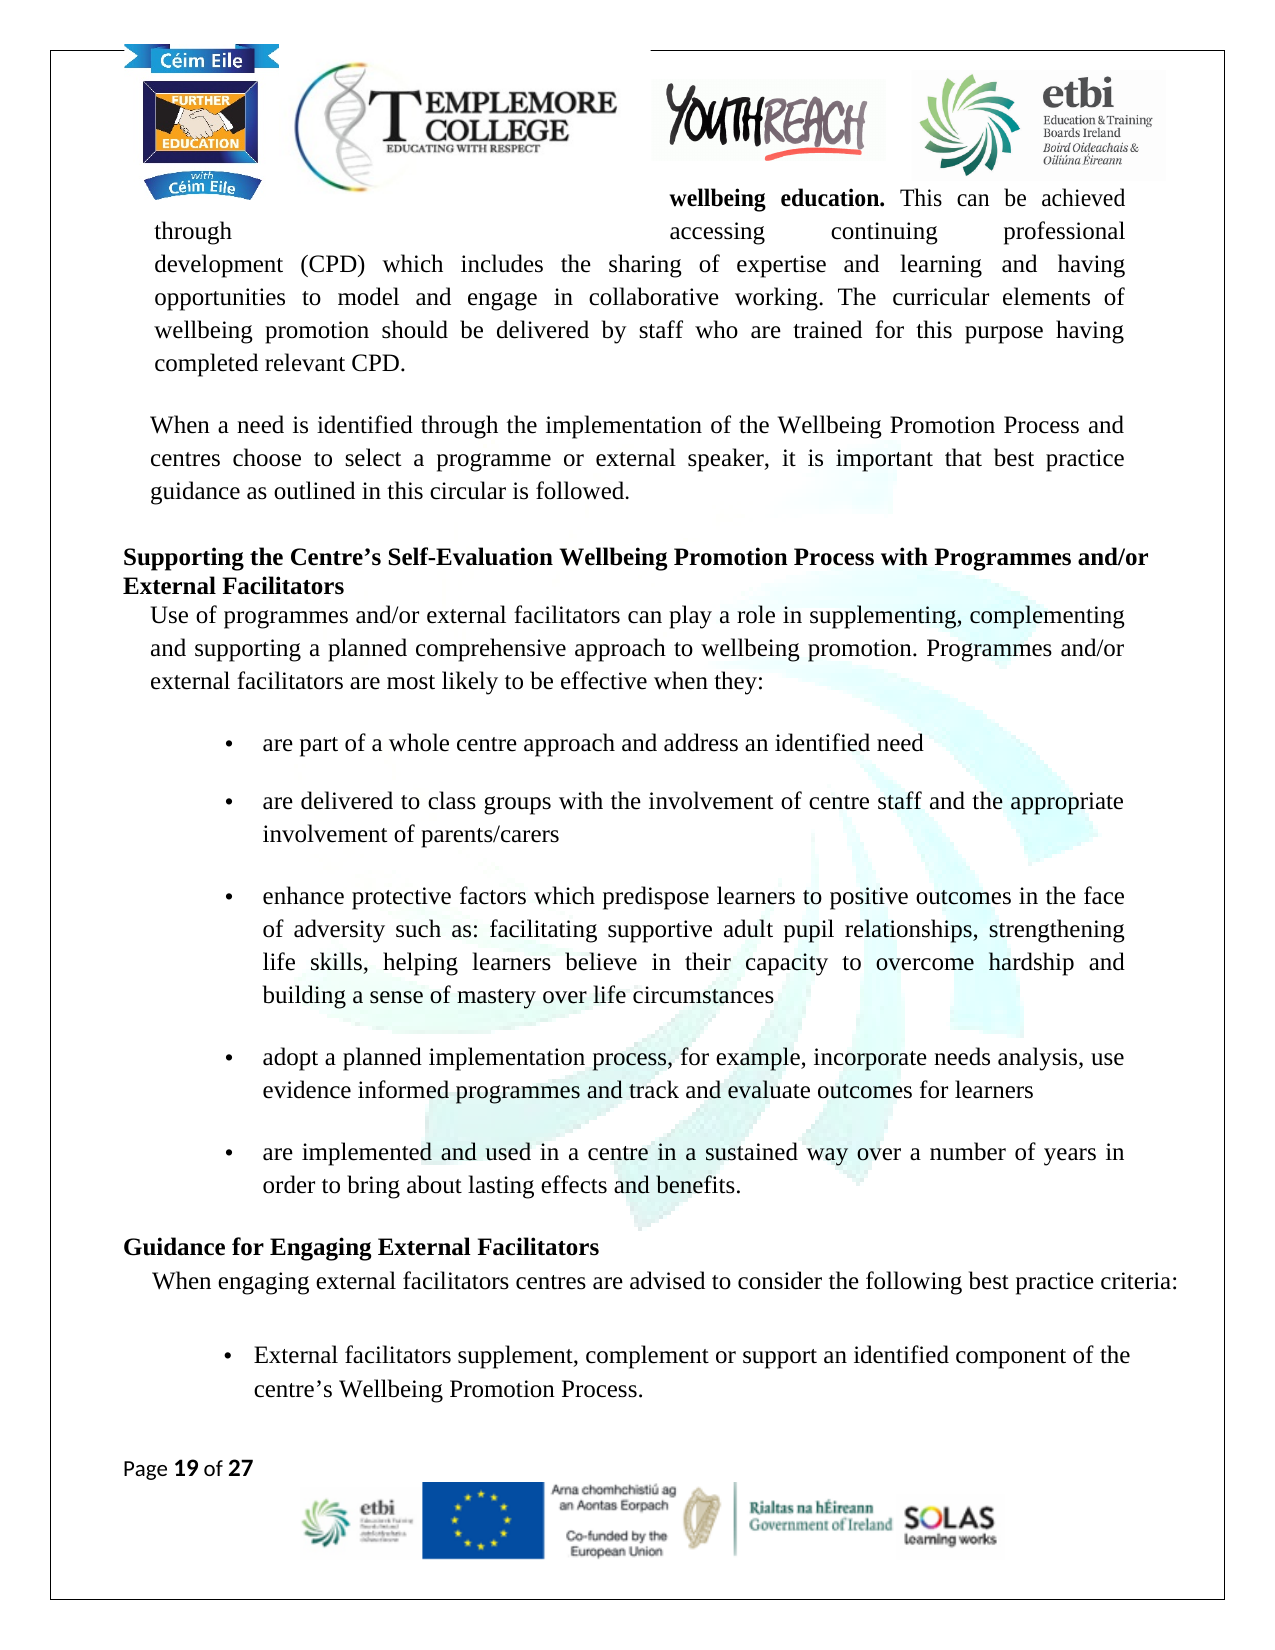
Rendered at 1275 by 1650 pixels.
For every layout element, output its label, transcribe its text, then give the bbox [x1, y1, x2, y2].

list enhance protective factors which predispose learners to positive outcomes in the face of adversity such as: facilitating supportive adult pupil relationships, strengthening life skills, helping learners believe in their capacity to overcome hardship and building a sense of mastery over life circumstances [225, 881, 1126, 1009]
text Use of programmes and/or external facilitators can play a role in supplementing, complementing and supporting a planned comprehensive approach to wellbeing promotion. Programmes and/or external facilitators are most likely to be effective when they: [150, 600, 1126, 694]
list are part of a whole centre approach and address an identified need [225, 728, 1213, 756]
text Supporting the Centre’s Self-Evaluation Wellbeing Promotion Process with Programmes and/or External Facilitators [123, 542, 1213, 600]
text Guidance for Engaging External Facilitators [123, 1232, 1213, 1261]
list External facilitators supplement, complement or support an identified component of the [224, 1340, 1213, 1369]
picture [122, 41, 886, 217]
list are delivered to class groups with the involvement of centre staff and the appropriate involvement of parents/carers [225, 786, 1125, 847]
picture [299, 1482, 1036, 1575]
text When a need is identified through the implementation of the Wellbeing Promotion Process and centres choose to select a programme or external speaker, it is important that best practice guidance as outlined in this circular is followed. [150, 410, 1126, 505]
list are implemented and used in a centre in a sustained way over a number of years in order to bring about lasting effects and benefits. [225, 1137, 1126, 1199]
text When engaging external facilitators centres are advised to consider the following best practice criteria: [152, 1266, 1213, 1295]
list adopt a planned implementation process, for example, incorporate needs analysis, use evidence informed programmes and track and evaluate outcomes for learners [225, 1042, 1125, 1104]
picture [910, 70, 1167, 179]
text centre’s Wellbeing Promotion Process. [253, 1374, 1213, 1402]
